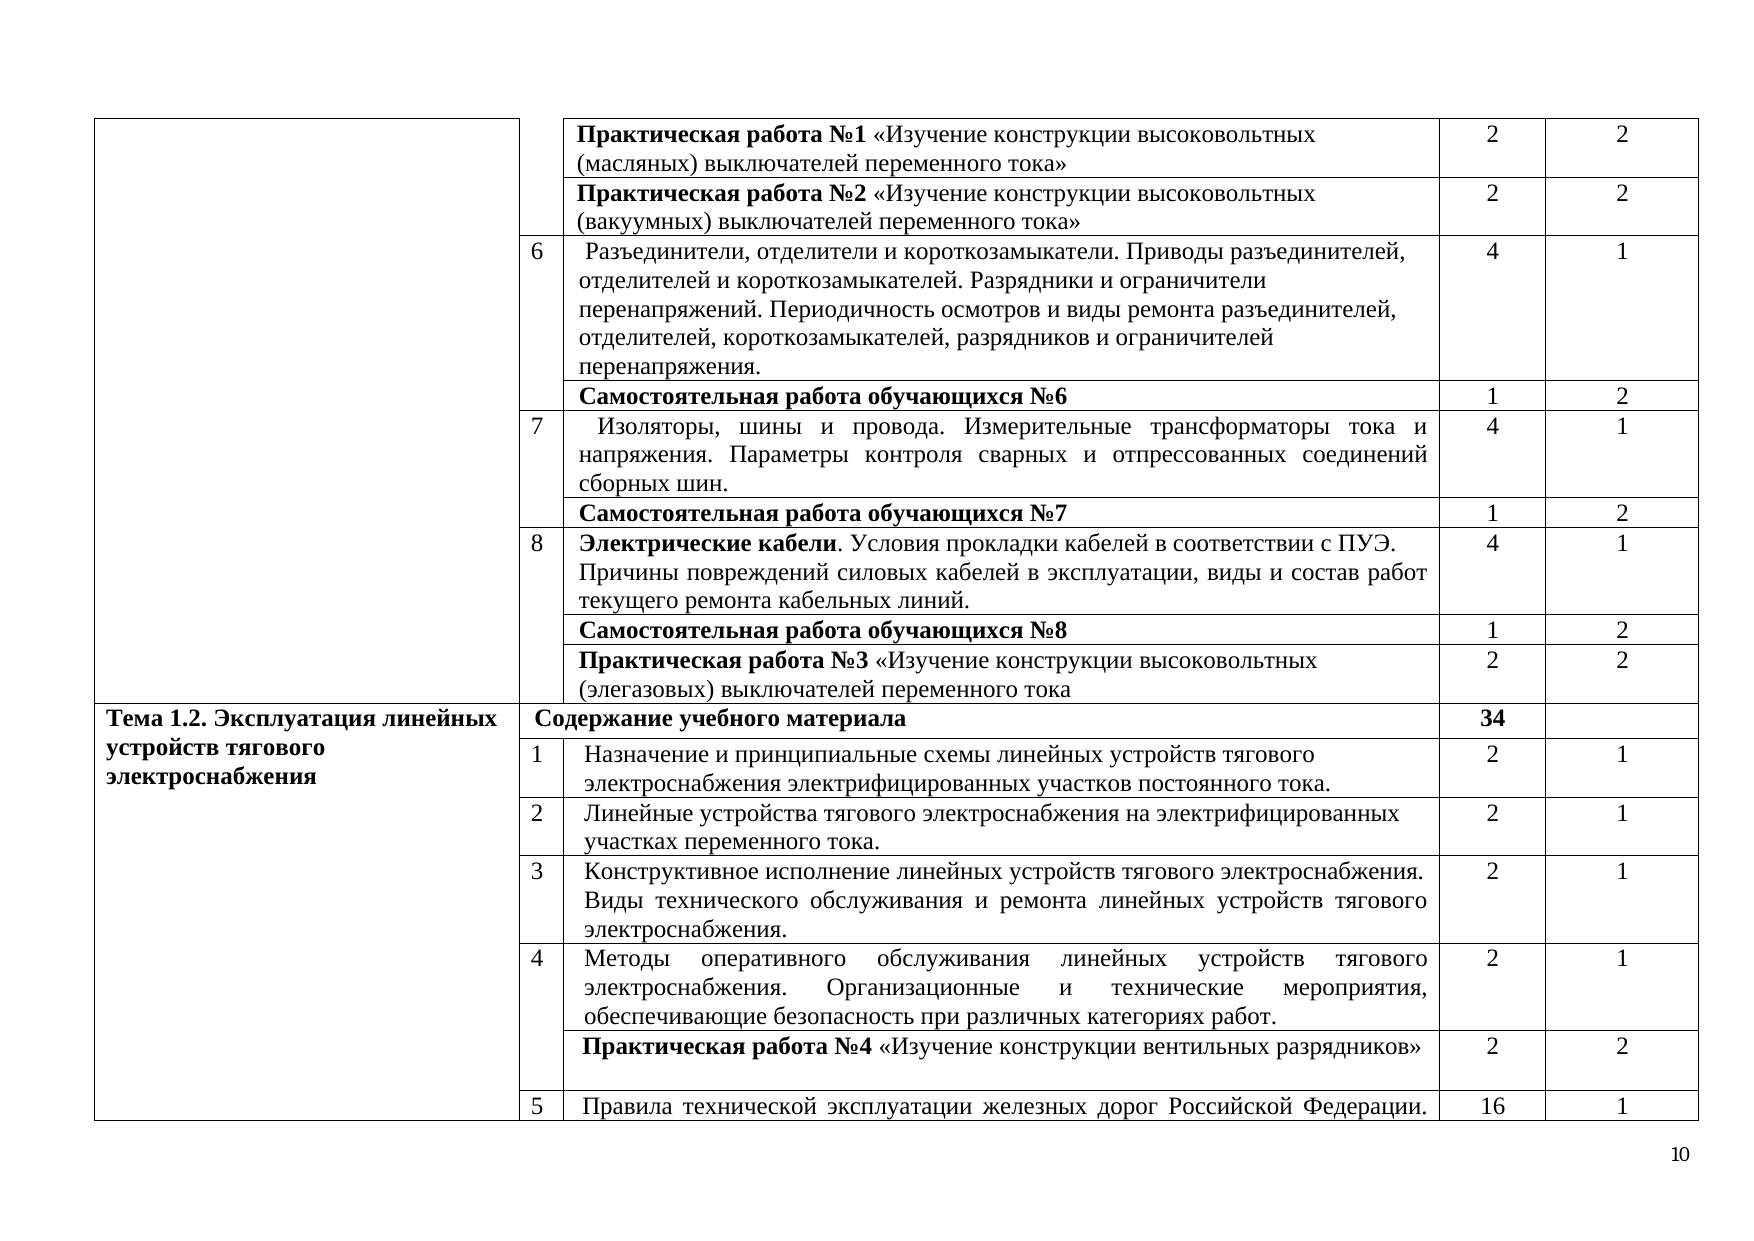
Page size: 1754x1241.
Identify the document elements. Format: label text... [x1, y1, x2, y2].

table_cell 1 [1546, 739, 1698, 797]
table_cell 2 [1440, 645, 1545, 702]
table_cell Самостоятельная работа обучающихся №8 [564, 615, 1439, 644]
table_cell Практическая работа №3 «Изучение конструкции высоковольтных (элегазовых) выключателей переменного тока [564, 645, 1439, 702]
table_cell 2 [1546, 645, 1698, 702]
table_cell 2 [1546, 178, 1698, 235]
table_cell 2 [1546, 381, 1698, 410]
table_cell Практическая работа №4 «Изучение конструкции вентильных разрядников» [564, 1031, 1439, 1090]
table_cell 4 [520, 944, 563, 1090]
table_cell Тема 1.2. Эксплуатация линейных устройств тягового электроснабжения [95, 704, 519, 1120]
table_cell Линейные устройства тягового электроснабжения на электрифицированных участках переменного тока. [564, 798, 1439, 855]
table_cell 2 [1440, 119, 1545, 177]
table_cell 2 [1440, 856, 1545, 942]
table_cell 1 [1546, 944, 1698, 1030]
table_cell 2 [1546, 1031, 1698, 1090]
table_cell Методы оперативного обслуживания линейных устройств тягового электроснабжения. Организационные и технические мероприятия, обеспечивающие безопасность при различных категориях работ. [564, 944, 1439, 1030]
table_cell 2 [520, 798, 563, 855]
table_cell Изоляторы, шины и провода. Измерительные трансформаторы тока и напряжения. Параметры контроля сварных и отпрессованных соединений сборных шин. [564, 411, 1439, 497]
table_cell 34 [1440, 704, 1545, 738]
table_cell Содержание учебного материала [520, 704, 1439, 738]
table_cell 1 [1546, 798, 1698, 855]
table_cell 4 [1440, 411, 1545, 497]
table_cell Самостоятельная работа обучающихся №6 [564, 381, 1439, 410]
table_cell Самостоятельная работа обучающихся №7 [564, 498, 1439, 527]
table_cell 2 [1440, 798, 1545, 855]
table_cell 16 [1440, 1091, 1545, 1120]
table_cell 4 [1440, 236, 1545, 380]
table_cell 1 [1546, 528, 1698, 614]
table_cell Разъединители, отделители и короткозамыкатели. Приводы разъединителей, отделителей и короткозамыкателей. Разрядники и ограничители перенапряжений. Периодичность осмотров и виды ремонта разъединителей, отделителей, короткозамыкателей, разрядников и ограничителей перенапряжения. [564, 236, 1439, 380]
table_cell Конструктивное исполнение линейных устройств тягового электроснабжения. Виды технического обслуживания и ремонта линейных устройств тягового электроснабжения. [564, 856, 1439, 942]
table_cell 1 [1546, 1091, 1698, 1120]
table_cell [1546, 704, 1698, 738]
table_cell 5 [520, 1091, 563, 1120]
table_cell 1 [1440, 615, 1545, 644]
table_cell 2 [1440, 178, 1545, 235]
table_cell Электрические кабели. Условия прокладки кабелей в соответствии с ПУЭ. Причины повреждений силовых кабелей в эксплуатации, виды и состав работ текущего ремонта кабельных линий. [564, 528, 1439, 614]
table_cell 2 [1440, 944, 1545, 1030]
table_cell 2 [1546, 498, 1698, 527]
table_cell Практическая работа №1 «Изучение конструкции высоковольтных (масляных) выключателей переменного тока» [564, 119, 1439, 177]
table_cell Практическая работа №2 «Изучение конструкции высоковольтных (вакуумных) выключателей переменного тока» [564, 178, 1439, 235]
table_cell 2 [1440, 1031, 1545, 1090]
table_cell 1 [1440, 498, 1545, 527]
table_cell 1 [1546, 411, 1698, 497]
table_cell 1 [1546, 236, 1698, 380]
table_cell Назначение и принципиальные схемы линейных устройств тягового электроснабжения электрифицированных участков постоянного тока. [564, 739, 1439, 797]
table_cell 7 [520, 411, 563, 527]
table_cell 3 [520, 856, 563, 942]
table_cell 6 [520, 236, 563, 410]
table_cell 1 [1546, 856, 1698, 942]
table_cell 4 [1440, 528, 1545, 614]
table_cell 1 [1440, 381, 1545, 410]
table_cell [564, 1091, 1439, 1120]
table_cell 2 [1440, 739, 1545, 797]
table_cell 2 [1546, 615, 1698, 644]
table_cell 8 [520, 528, 563, 702]
table_cell 1 [520, 739, 563, 797]
table_cell 2 [1546, 119, 1698, 177]
